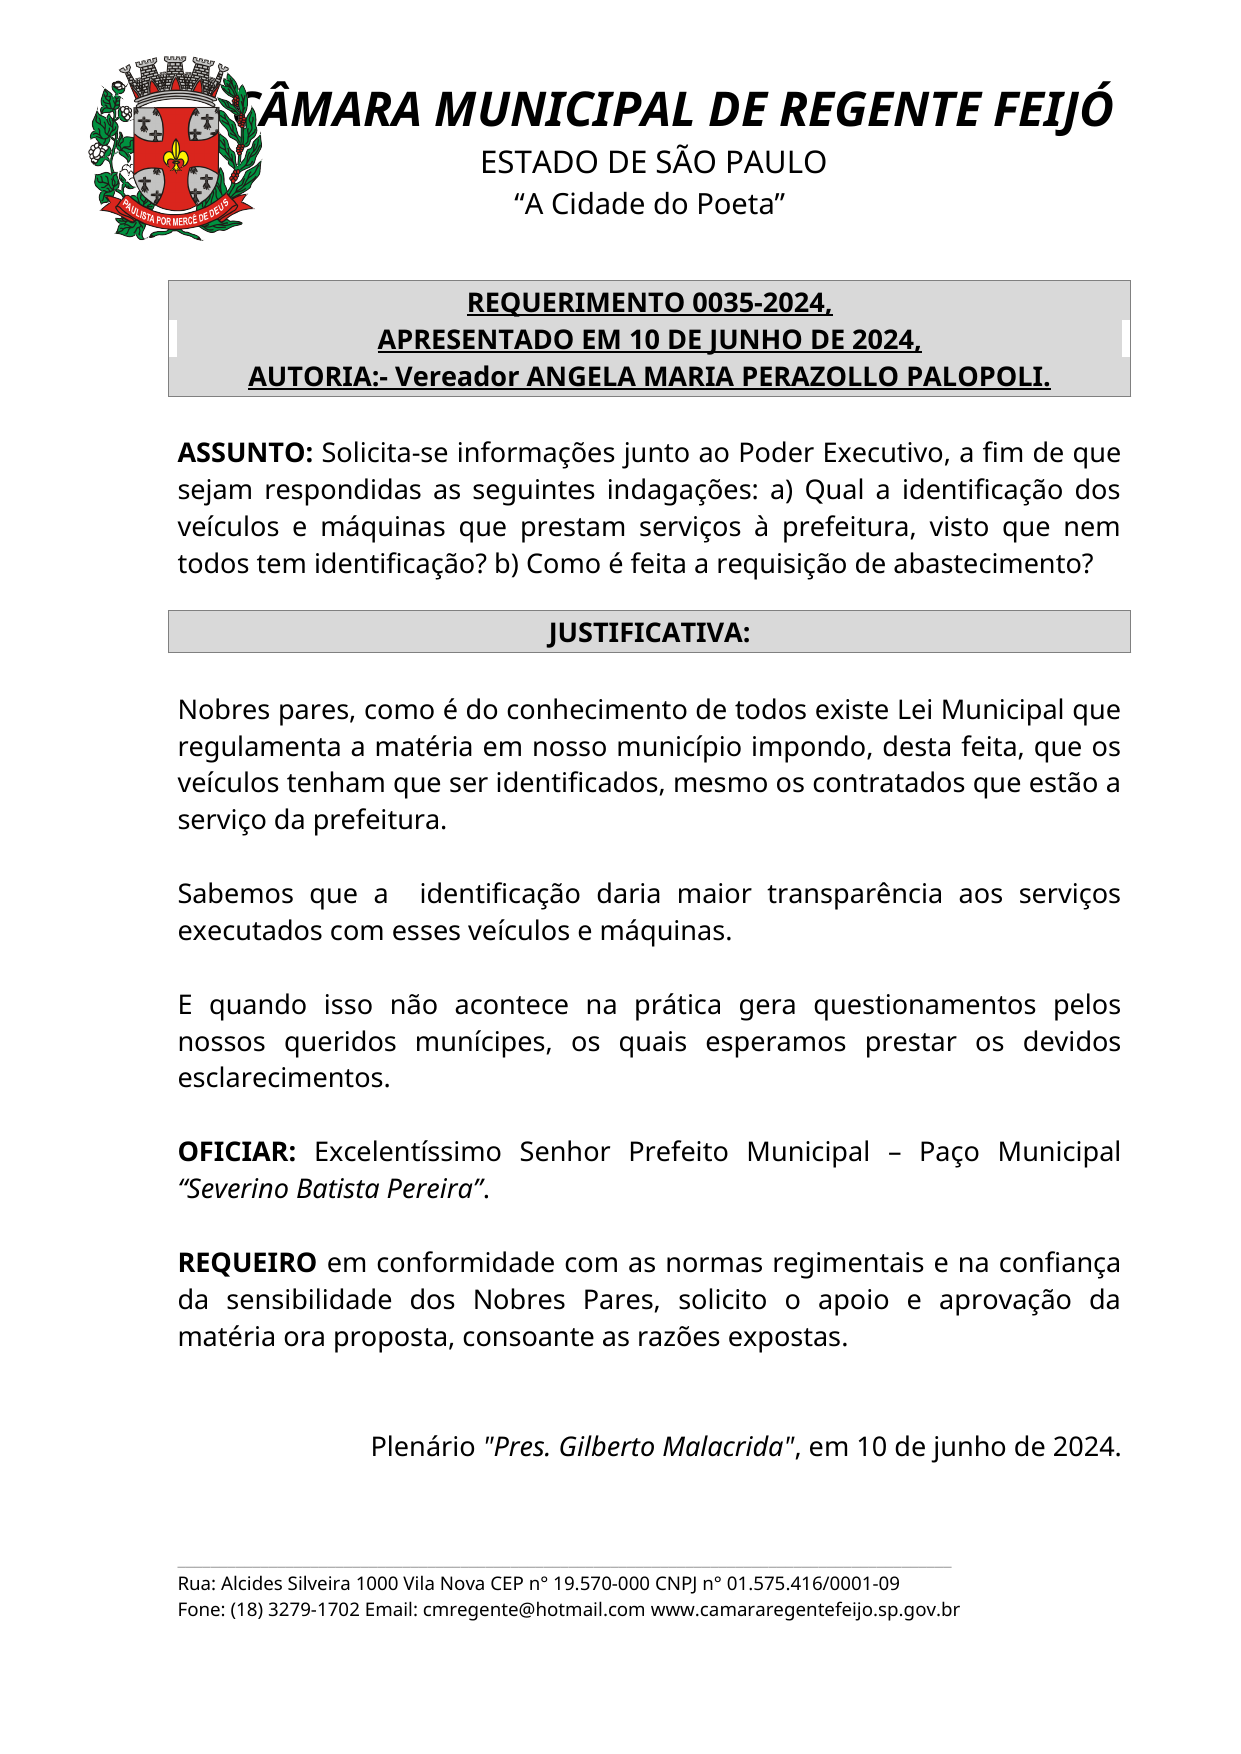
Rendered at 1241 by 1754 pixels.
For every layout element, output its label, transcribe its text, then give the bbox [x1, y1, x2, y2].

text REQUEIRO em conformidade com as normas regimentais e na confiança da sensibilidade dos Nobres Pares, solicito o apoio e aprovação da matéria ora proposta, consoante as razões expostas. [177, 1243, 1122, 1354]
text E quando isso não acontece na prática gera questionamentos pelos nossos queridos munícipes, os quais esperamos prestar os devidos esclarecimentos. [177, 985, 1122, 1096]
text JUSTIFICATIVA: [169, 611, 1130, 652]
text OFICIAR: Excelentíssimo Senhor Prefeito Municipal – Paço Municipal “Severino Batista Pereira”. [177, 1133, 1122, 1206]
text ASSUNTO: Solicita-se informações junto ao Poder Executivo, a fim de que sejam respondidas as seguintes indagações: a) Qual a identificação dos veículos e máquinas que prestam serviços à prefeitura, visto que nem todos tem identificação? b) Como é feita a requisição de abastecimento? [177, 434, 1122, 581]
text REQUERIMENTO 0035-2024, [169, 281, 1130, 320]
text Plenário "Pres. Gilberto Malacrida", em 10 de junho de 2024. [177, 1428, 1122, 1464]
text Nobres pares, como é do conhecimento de todos existe Lei Municipal que regulamenta a matéria em nosso município impondo, desta feita, que os veículos tenham que ser identificados, mesmo os contratados que estão a serviço da prefeitura. [177, 690, 1122, 838]
text APRESENTADO EM 10 DE JUNHO DE 2024, [177, 320, 1122, 354]
text Sabemos que a identificação daria maior transparência aos serviços executados com esses veículos e máquinas. [177, 874, 1122, 948]
text AUTORIA:- Vereador ANGELA MARIA PERAZOLLO PALOPOLI. [169, 354, 1130, 396]
